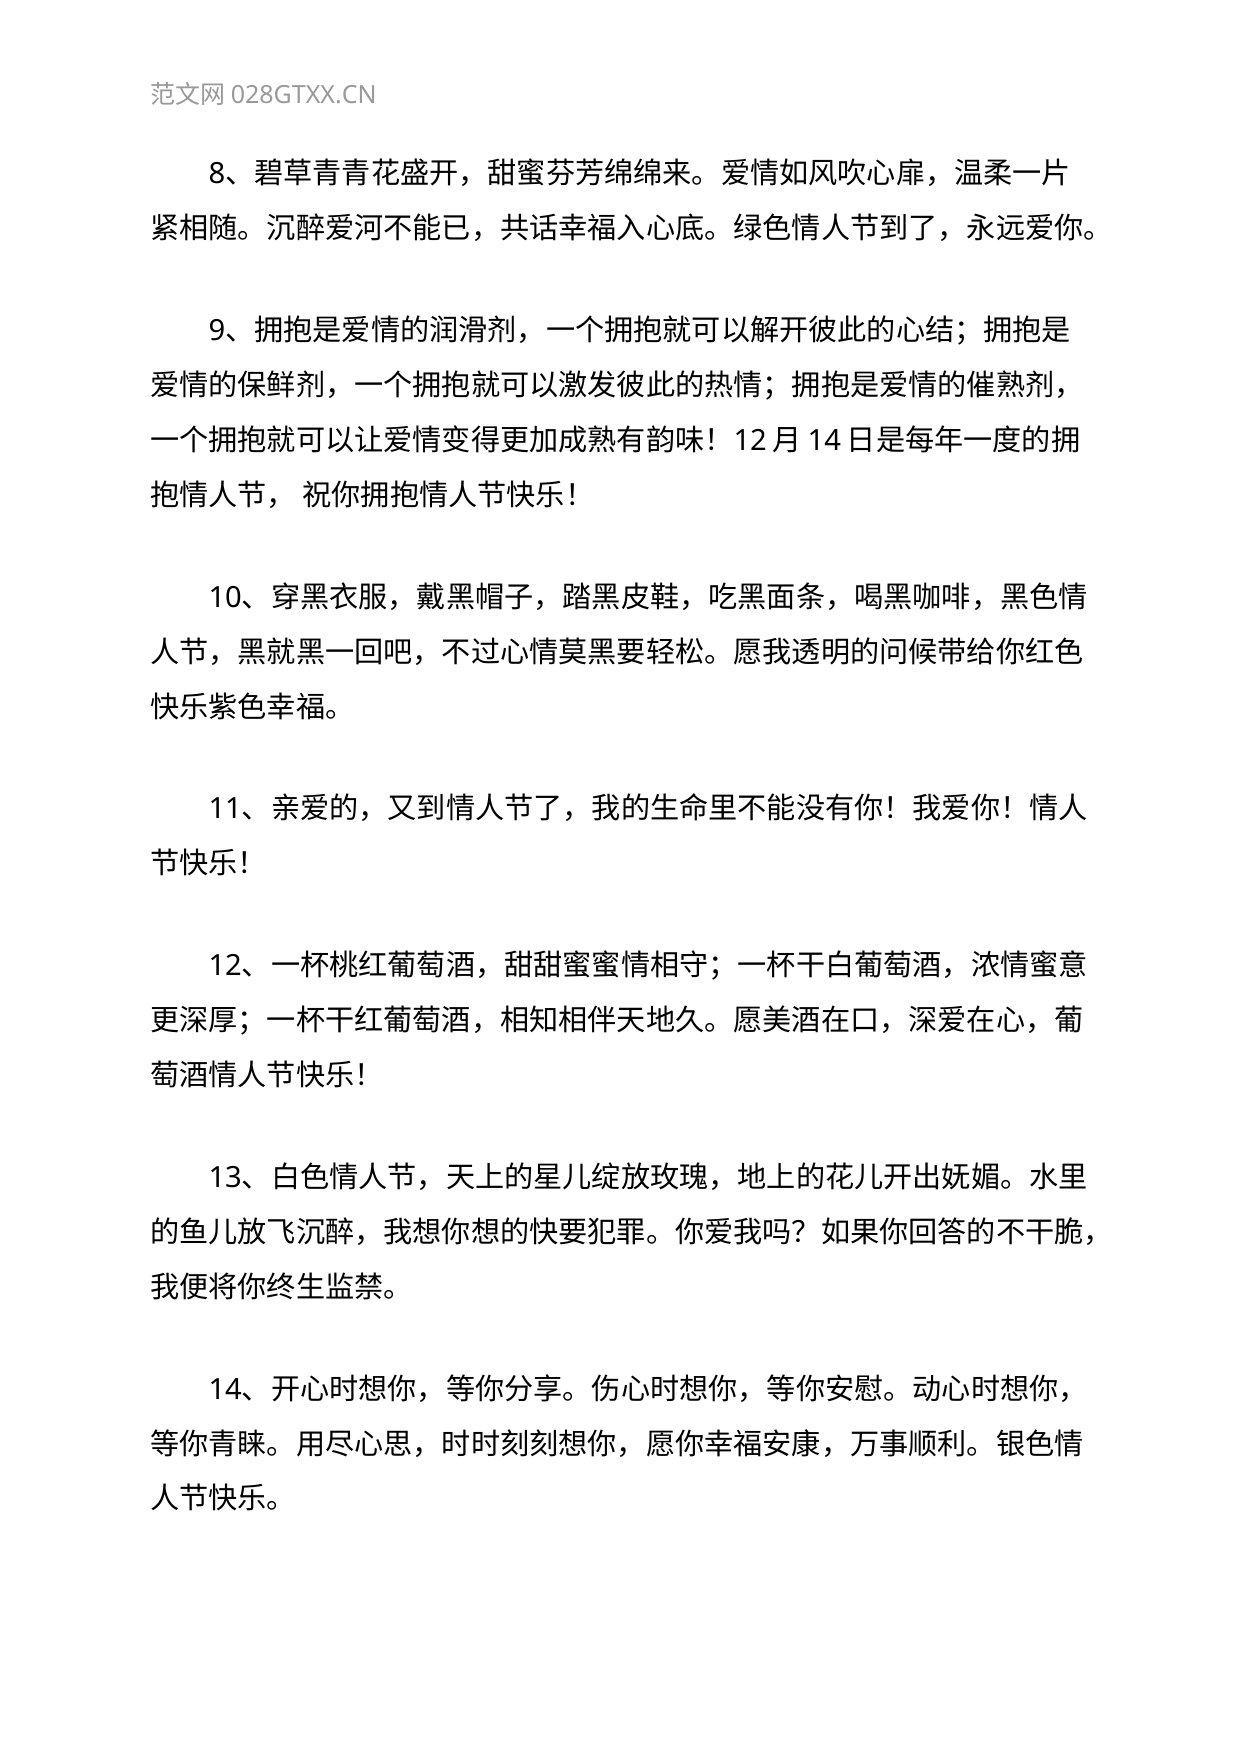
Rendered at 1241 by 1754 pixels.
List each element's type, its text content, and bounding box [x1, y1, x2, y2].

text 10、穿黑衣服，戴黑帽子，踏黑皮鞋，吃黑面条，喝黑咖啡，黑色情人节，黑就黑一回吧，不过心情莫黑要轻松。愿我透明的问候带给你红色快乐紫色幸福。 [150, 573, 1090, 726]
text 8、碧草青青花盛开，甜蜜芬芳绵绵来。爱情如风吹心扉，温柔一片紧相随。沉醉爱河不能已，共话幸福入心底。绿色情人节到了，永远爱你。 [150, 150, 1090, 247]
text 13、白色情人节，天上的星儿绽放玫瑰，地上的花儿开出妩媚。水里的鱼儿放飞沉醉，我想你想的快要犯罪。你爱我吗？如果你回答的不干脆，我便将你终生监禁。 [150, 1153, 1090, 1306]
text 14、开心时想你，等你分享。伤心时想你，等你安慰。动心时想你，等你青睐。用尽心思，时时刻刻想你，愿你幸福安康，万事顺利。银色情人节快乐。 [150, 1365, 1090, 1517]
text 9、拥抱是爱情的润滑剂，一个拥抱就可以解开彼此的心结；拥抱是爱情的保鲜剂，一个拥抱就可以激发彼此的热情；拥抱是爱情的催熟剂，一个拥抱就可以让爱情变得更加成熟有韵味！12月14日是每年一度的拥抱情人节， 祝你拥抱情人节快乐！ [150, 307, 1090, 514]
text 12、一杯桃红葡萄酒，甜甜蜜蜜情相守；一杯干白葡萄酒，浓情蜜意更深厚；一杯干红葡萄酒，相知相伴天地久。愿美酒在口，深爱在心，葡萄酒情人节快乐！ [150, 942, 1090, 1094]
text 11、亲爱的，又到情人节了，我的生命里不能没有你！我爱你！情人节快乐！ [150, 785, 1090, 882]
